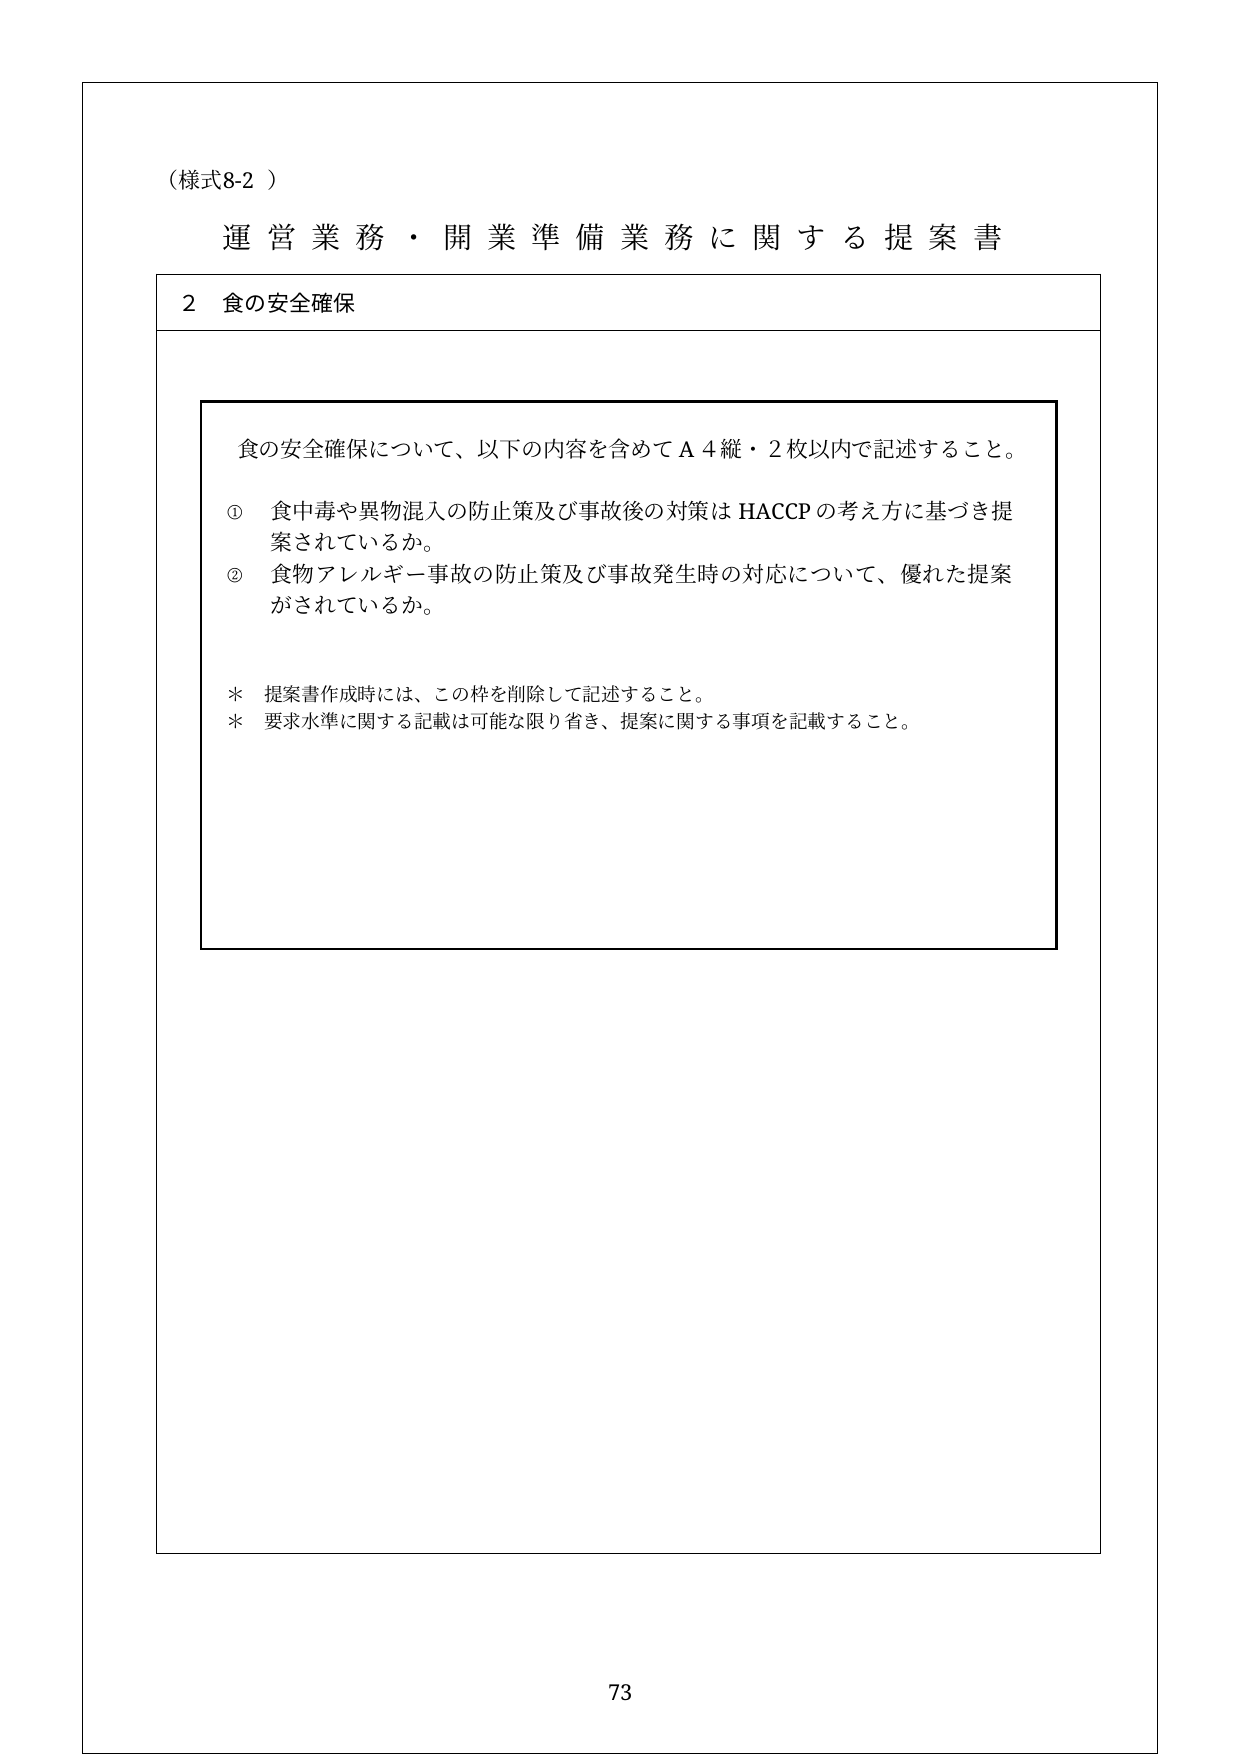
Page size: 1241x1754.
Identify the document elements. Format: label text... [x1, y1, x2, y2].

text 運営業務・開業準備業務に関する提案書 [156, 198, 1084, 273]
table_header ２ 食の安全確保 [157, 275, 1100, 329]
subtitle （様式8-2） [156, 160, 1084, 198]
table_cell [157, 331, 1100, 1553]
